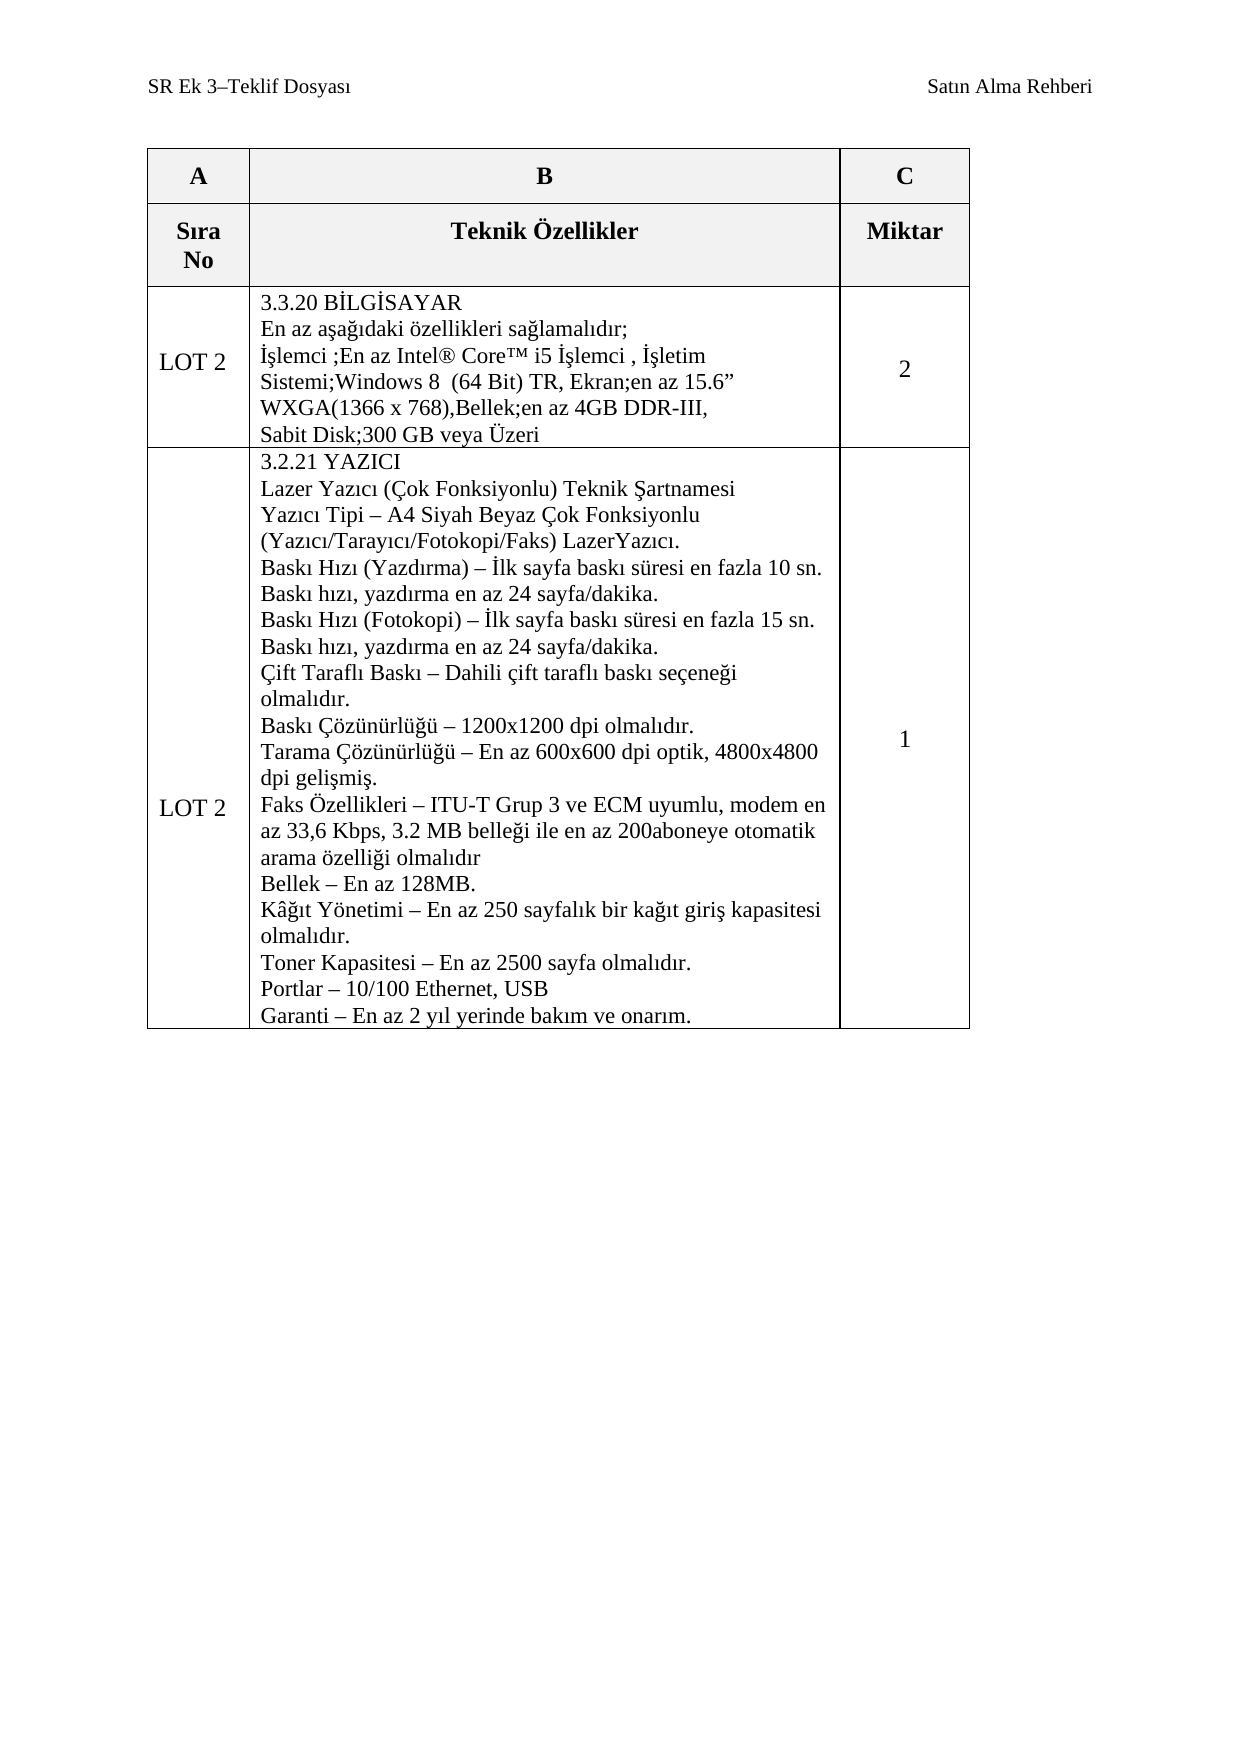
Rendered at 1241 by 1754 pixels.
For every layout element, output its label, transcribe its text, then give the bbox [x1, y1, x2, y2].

table_cell LOT 2 [148, 287, 249, 447]
table_cell 1 [841, 448, 969, 1028]
table_cell 3.3.20 BİLGİSAYAR En az aşağıdaki özellikleri sağlamalıdır; İşlemci ;En az Intel® Core™ i5 İşlemci , İşletim Sistemi;Windows 8 (64 Bit) TR, Ekran;en az 15.6” WXGA(1366 x 768),Bellek;en az 4GB DDR-III, Sabit Disk;300 GB veya Üzeri [250, 287, 839, 447]
table_header A [148, 149, 249, 202]
table_cell Sıra No [148, 204, 249, 286]
table_header B [250, 149, 839, 202]
table_cell Miktar [841, 204, 969, 286]
table_cell 2 [841, 287, 969, 447]
table_cell 3.2.21 YAZICI Lazer Yazıcı (Çok Fonksiyonlu) Teknik Şartnamesi Yazıcı Tipi – A4 Siyah Beyaz Çok Fonksiyonlu (Yazıcı/Tarayıcı/Fotokopi/Faks) LazerYazıcı. Baskı Hızı (Yazdırma) – İlk sayfa baskı süresi en fazla 10 sn. Baskı hızı, yazdırma en az 24 sayfa/dakika. Baskı Hızı (Fotokopi) – İlk sayfa baskı süresi en fazla 15 sn. Baskı hızı, yazdırma en az 24 sayfa/dakika. Çift Taraflı Baskı – Dahili çift taraflı baskı seçeneği olmalıdır. Baskı Çözünürlüğü – 1200x1200 dpi olmalıdır. Tarama Çözünürlüğü – En az 600x600 dpi optik, 4800x4800 dpi gelişmiş. Faks Özellikleri – ITU-T Grup 3 ve ECM uyumlu, modem en az 33,6 Kbps, 3.2 MB belleği ile en az 200aboneye otomatik arama özelliği olmalıdır Bellek – En az 128MB. Kâğıt Yönetimi – En az 250 sayfalık bir kağıt giriş kapasitesi olmalıdır. Toner Kapasitesi – En az 2500 sayfa olmalıdır. Portlar – 10/100 Ethernet, USB Garanti – En az 2 yıl yerinde bakım ve onarım. [250, 448, 839, 1028]
table_cell LOT 2 [148, 448, 249, 1028]
table_header C [841, 149, 969, 202]
table_cell Teknik Özellikler [250, 204, 839, 286]
